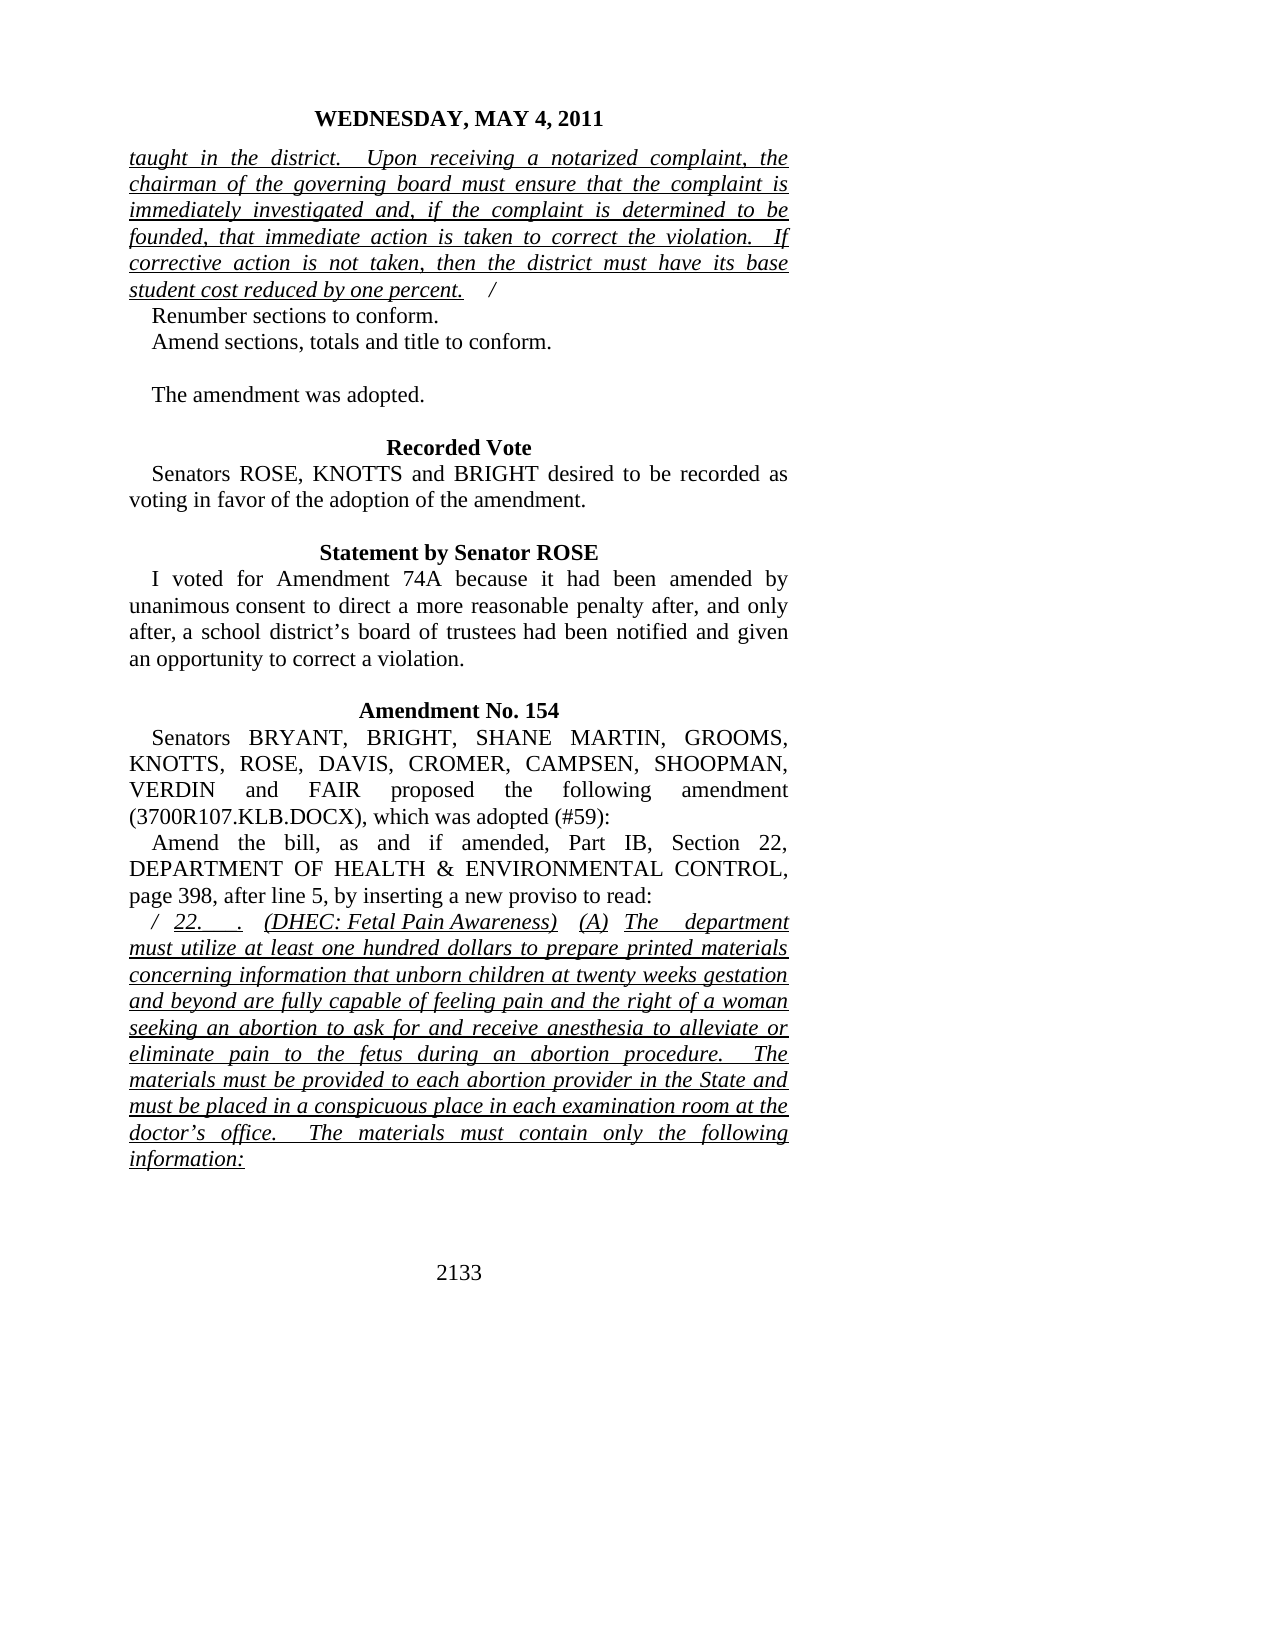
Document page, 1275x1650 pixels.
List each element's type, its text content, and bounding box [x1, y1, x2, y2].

text Senators ROSE, KNOTTS and BRIGHT desired to be recorded as voting in favor of the adoption of the amendment. [129, 460, 789, 513]
text Recorded Vote [129, 434, 789, 460]
text Senators BRYANT, BRIGHT, SHANE MARTIN, GROOMS, KNOTTS, ROSE, DAVIS, CROMER, CAMPSEN, SHOOPMAN, VERDIN and FAIR proposed the following amendment (3700R107.KLB.DOCX), which was adopted (#59): [129, 724, 789, 829]
text Statement by Senator ROSE [129, 539, 789, 566]
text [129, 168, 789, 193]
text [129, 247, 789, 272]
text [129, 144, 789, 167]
text Amend the bill, as and if amended, Part IB, Section 22, DEPARTMENT OF HEALTH & ENVIRONMENTAL CONTROL, page 398, after line 5, by inserting a new proviso to read: [129, 829, 789, 908]
text The amendment was adopted. [129, 381, 789, 407]
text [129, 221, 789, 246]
text I voted for Amendment 74A because it had been amended by unanimous consent to direct a more reasonable penalty after, and only after, a school district’s board of trustees had been notified and given an opportunity to correct a violation. [129, 566, 789, 671]
text Amendment No. 154 [129, 697, 789, 724]
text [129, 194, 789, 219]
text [129, 273, 789, 302]
text Renumber sections to conform. [129, 302, 789, 328]
text Amend sections, totals and title to conform. [129, 328, 789, 355]
